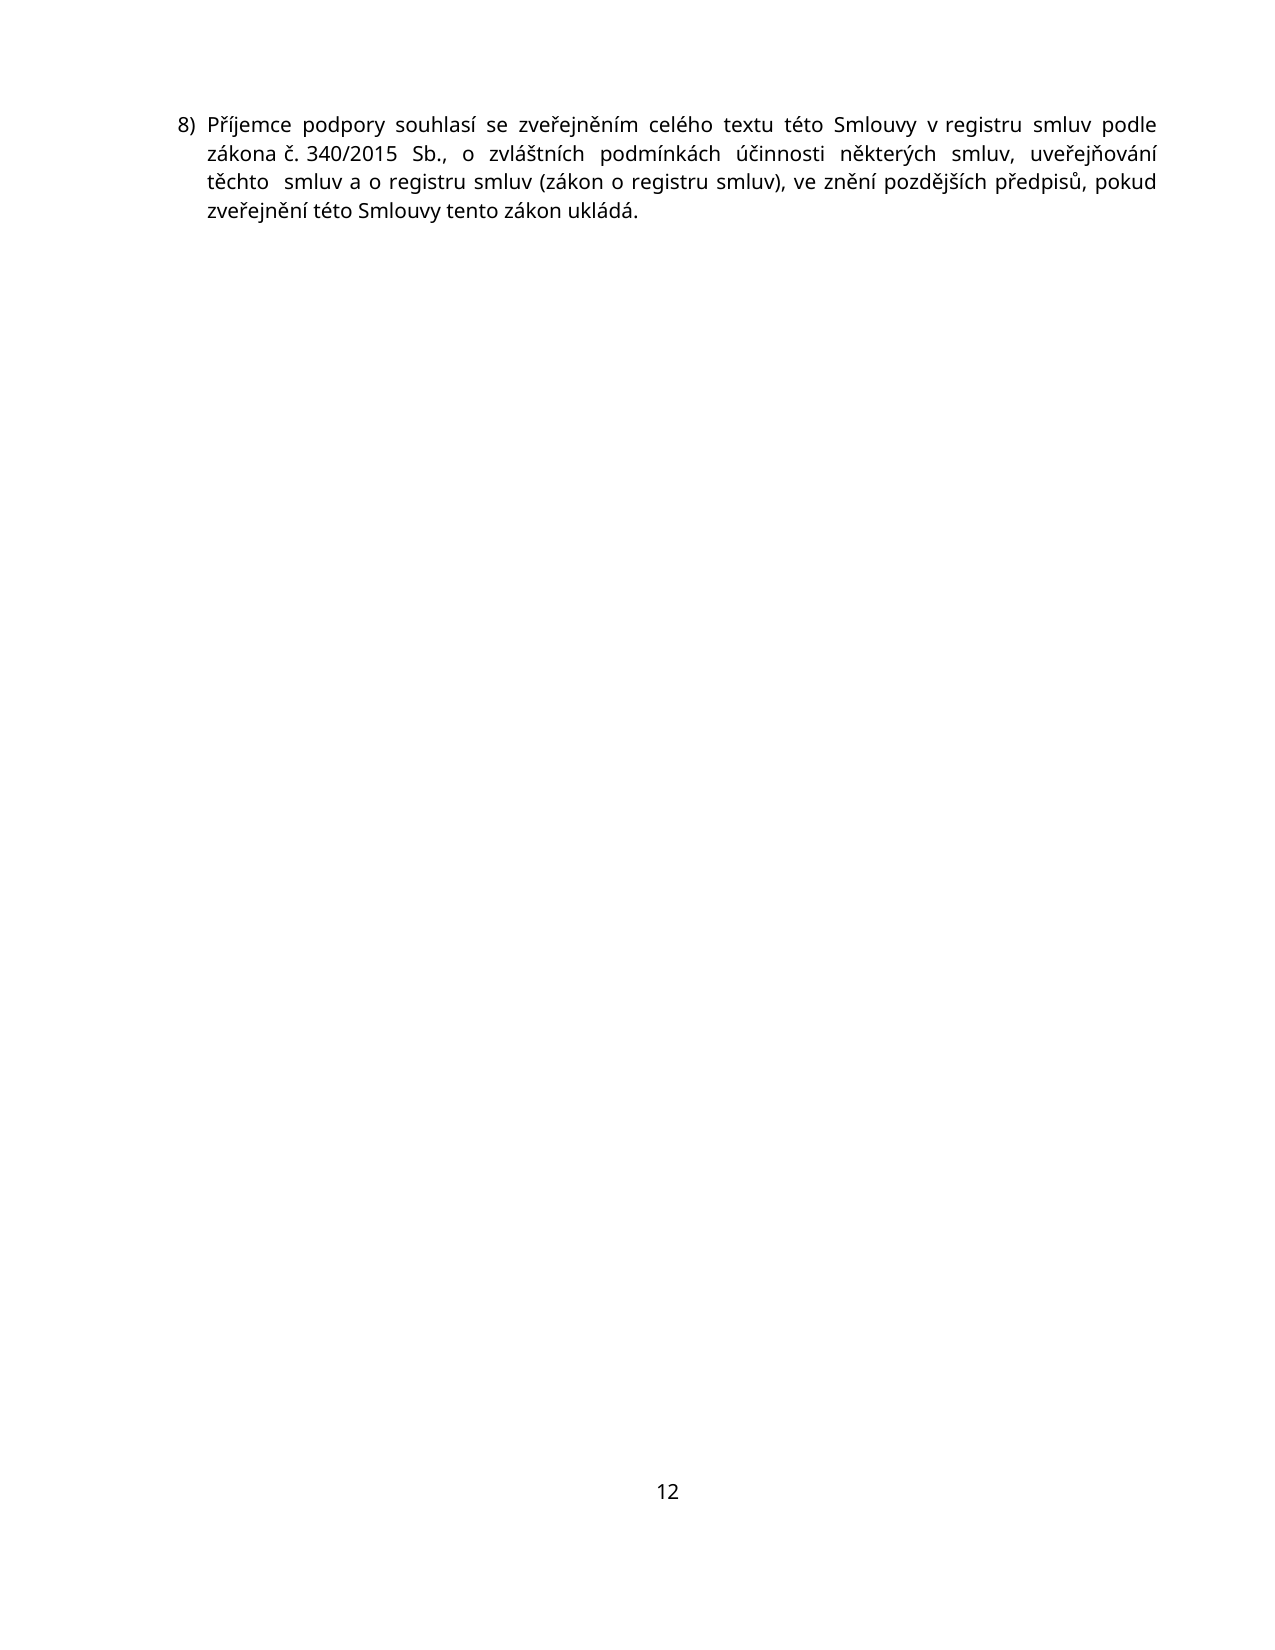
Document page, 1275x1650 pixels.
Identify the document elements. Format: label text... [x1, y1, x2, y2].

list Příjemce podpory souhlasí se zveřejněním celého textu této Smlouvy v registru smluv podle zákona č. 340/2015 Sb., o zvláštních podmínkách účinnosti některých smluv, uveřejňování těchto smluv a o registru smluv (zákon o registru smluv), ve znění pozdějších předpisů, pokud zveřejnění této Smlouvy tento zákon ukládá. [177, 110, 1157, 224]
